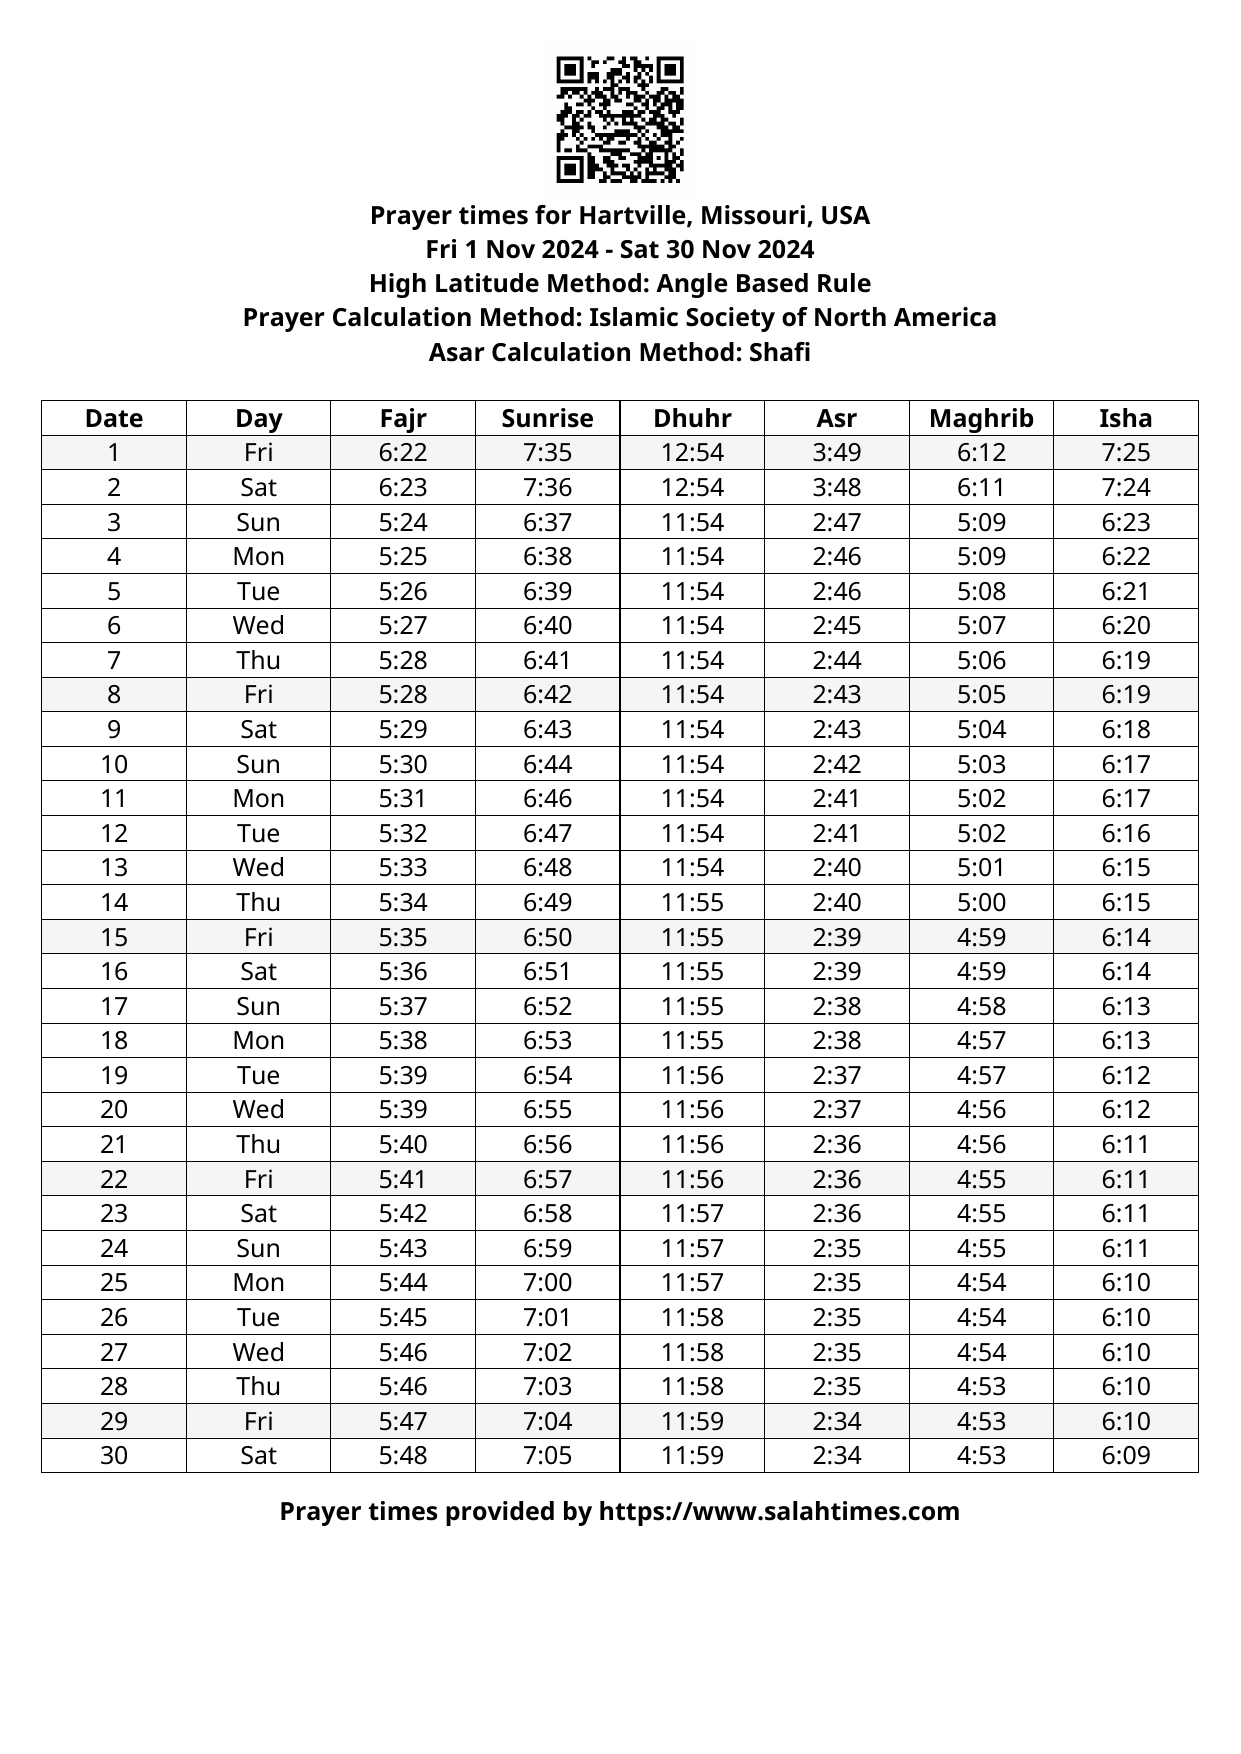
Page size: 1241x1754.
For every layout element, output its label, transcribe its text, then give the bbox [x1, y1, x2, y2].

table_cell 2:42 [765, 747, 909, 780]
table_cell 17 [42, 989, 186, 1022]
table_cell Sat [187, 1196, 330, 1230]
table_cell 11:54 [621, 678, 764, 711]
table_cell 7 [42, 643, 186, 677]
table_cell 2:44 [765, 643, 909, 677]
table_cell 4:53 [910, 1404, 1053, 1437]
table_cell 5:35 [331, 920, 475, 953]
table_cell 26 [42, 1300, 186, 1334]
table_cell Thu [187, 885, 330, 919]
table_cell 6:23 [331, 470, 475, 504]
table_cell 5:37 [331, 989, 475, 1022]
table_cell 11:59 [621, 1439, 764, 1472]
table_cell 6:17 [1054, 781, 1198, 815]
table_cell 2:39 [765, 954, 909, 988]
table_cell 4:54 [910, 1335, 1053, 1368]
table_cell 6:11 [910, 470, 1053, 504]
table_cell 2:36 [765, 1127, 909, 1161]
table_cell 12:54 [621, 470, 764, 504]
table_cell 6:09 [1054, 1439, 1198, 1472]
table_header Asr [765, 401, 909, 434]
table_cell 2:43 [765, 712, 909, 746]
table_header Sunrise [476, 401, 619, 434]
table_cell 7:03 [476, 1369, 619, 1403]
table_cell 2:41 [765, 781, 909, 815]
table_cell 6:46 [476, 781, 619, 815]
table_cell 6:58 [476, 1196, 619, 1230]
table_cell 2:38 [765, 1024, 909, 1057]
table_cell 5:09 [910, 539, 1053, 573]
table_cell 5:05 [910, 678, 1053, 711]
table_cell Mon [187, 1024, 330, 1057]
table_cell 6:10 [1054, 1335, 1198, 1368]
table_cell 5:48 [331, 1439, 475, 1472]
table_cell 6:10 [1054, 1266, 1198, 1299]
text Asar Calculation Method: Shafi [42, 334, 1198, 368]
table_cell 5:01 [910, 851, 1053, 884]
table_cell 5:03 [910, 747, 1053, 780]
table_cell 4:56 [910, 1127, 1053, 1161]
table_cell 11:55 [621, 885, 764, 919]
text High Latitude Method: Angle Based Rule [42, 266, 1198, 300]
table_cell 6:16 [1054, 816, 1198, 849]
table_cell Tue [187, 1300, 330, 1334]
table_cell 4:55 [910, 1196, 1053, 1230]
table_cell Fri [187, 436, 330, 469]
table_cell 6:56 [476, 1127, 619, 1161]
table_cell Wed [187, 1093, 330, 1126]
table_cell 5:04 [910, 712, 1053, 746]
table_cell 5:28 [331, 678, 475, 711]
table_cell 6 [42, 609, 186, 642]
table_cell 5:38 [331, 1024, 475, 1057]
table_cell 7:24 [1054, 470, 1198, 504]
table_cell 11:57 [621, 1266, 764, 1299]
table_cell Fri [187, 920, 330, 953]
table_header Dhuhr [621, 401, 764, 434]
table_cell 5:33 [331, 851, 475, 884]
table_cell 5:26 [331, 574, 475, 607]
table_cell 24 [42, 1231, 186, 1264]
table_cell 3 [42, 505, 186, 538]
table_cell 9 [42, 712, 186, 746]
table_cell 11:54 [621, 539, 764, 573]
table_cell 11:56 [621, 1093, 764, 1126]
table_cell 11:54 [621, 816, 764, 849]
table_header Day [187, 401, 330, 434]
table_cell Tue [187, 1058, 330, 1092]
table_cell 5:32 [331, 816, 475, 849]
table_cell 4:53 [910, 1369, 1053, 1403]
table_header Date [42, 401, 186, 434]
table_cell 15 [42, 920, 186, 953]
table_cell 5:28 [331, 643, 475, 677]
table_cell 4:55 [910, 1162, 1053, 1195]
table_cell 6:15 [1054, 885, 1198, 919]
table_cell 11:57 [621, 1231, 764, 1264]
table_cell 25 [42, 1266, 186, 1299]
table_cell Sun [187, 989, 330, 1022]
table_cell 19 [42, 1058, 186, 1092]
table_cell 5:02 [910, 816, 1053, 849]
table_cell 5:31 [331, 781, 475, 815]
table_cell 5:42 [331, 1196, 475, 1230]
text Fri 1 Nov 2024 - Sat 30 Nov 2024 [42, 232, 1198, 266]
table_cell 2:47 [765, 505, 909, 538]
table_cell Sat [187, 1439, 330, 1472]
table_cell 6:59 [476, 1231, 619, 1264]
table_cell Wed [187, 609, 330, 642]
table_cell 27 [42, 1335, 186, 1368]
table_cell 6:18 [1054, 712, 1198, 746]
table_cell 20 [42, 1093, 186, 1126]
table_cell 7:05 [476, 1439, 619, 1472]
table_cell 5:07 [910, 609, 1053, 642]
table_cell 6:12 [1054, 1058, 1198, 1092]
table_cell 11:54 [621, 643, 764, 677]
table_cell 2:36 [765, 1162, 909, 1195]
table_cell 4:57 [910, 1058, 1053, 1092]
table_cell 2:35 [765, 1266, 909, 1299]
table_cell 6:19 [1054, 643, 1198, 677]
table_cell 2:34 [765, 1404, 909, 1437]
table_cell 5:29 [331, 712, 475, 746]
table_cell 6:11 [1054, 1162, 1198, 1195]
table_cell 6:52 [476, 989, 619, 1022]
table_cell 5:36 [331, 954, 475, 988]
table_cell 2 [42, 470, 186, 504]
table_cell Sat [187, 712, 330, 746]
table_cell 22 [42, 1162, 186, 1195]
table_cell 4:54 [910, 1266, 1053, 1299]
table_cell 5:34 [331, 885, 475, 919]
table_cell 1 [42, 436, 186, 469]
table_cell 6:10 [1054, 1404, 1198, 1437]
table_cell 6:13 [1054, 989, 1198, 1022]
table_cell 2:37 [765, 1058, 909, 1092]
table_cell Sat [187, 470, 330, 504]
text Prayer times provided by https://www.salahtimes.com [42, 1494, 1198, 1528]
table_cell 6:38 [476, 539, 619, 573]
table_cell 23 [42, 1196, 186, 1230]
table_cell Thu [187, 1127, 330, 1161]
table_cell 6:54 [476, 1058, 619, 1092]
table_cell Mon [187, 781, 330, 815]
table_cell Mon [187, 1266, 330, 1299]
table_cell 11:54 [621, 505, 764, 538]
table_cell 6:53 [476, 1024, 619, 1057]
table_cell 5 [42, 574, 186, 607]
table_cell 29 [42, 1404, 186, 1437]
table_cell Sat [187, 954, 330, 988]
table_cell 11:58 [621, 1369, 764, 1403]
table_cell 2:35 [765, 1300, 909, 1334]
table_cell Tue [187, 574, 330, 607]
table_cell 11:58 [621, 1300, 764, 1334]
table_cell 4:54 [910, 1300, 1053, 1334]
table_header Maghrib [910, 401, 1053, 434]
table_cell 6:44 [476, 747, 619, 780]
table_cell 2:40 [765, 851, 909, 884]
table_cell 2:38 [765, 989, 909, 1022]
table_cell 6:22 [1054, 539, 1198, 573]
table_cell 5:30 [331, 747, 475, 780]
table_cell 5:45 [331, 1300, 475, 1334]
table_cell 7:36 [476, 470, 619, 504]
table_cell 5:00 [910, 885, 1053, 919]
table_cell 11:58 [621, 1335, 764, 1368]
table_cell 6:22 [331, 436, 475, 469]
table_cell 11:55 [621, 920, 764, 953]
table_cell 2:35 [765, 1335, 909, 1368]
table_cell 6:47 [476, 816, 619, 849]
text Prayer Calculation Method: Islamic Society of North America [42, 300, 1198, 334]
table_cell 5:39 [331, 1093, 475, 1126]
table_cell 5:41 [331, 1162, 475, 1195]
table_cell 12:54 [621, 436, 764, 469]
table_cell 7:04 [476, 1404, 619, 1437]
table_cell 6:10 [1054, 1369, 1198, 1403]
table_cell 2:36 [765, 1196, 909, 1230]
table_cell 5:24 [331, 505, 475, 538]
table_cell 5:06 [910, 643, 1053, 677]
table_cell 5:40 [331, 1127, 475, 1161]
table_cell Thu [187, 643, 330, 677]
table_cell 5:47 [331, 1404, 475, 1437]
table_cell 7:35 [476, 436, 619, 469]
table_cell 14 [42, 885, 186, 919]
table_cell 6:14 [1054, 954, 1198, 988]
table_cell Fri [187, 1162, 330, 1195]
table_cell 6:20 [1054, 609, 1198, 642]
table_cell Sun [187, 1231, 330, 1264]
table_cell 6:55 [476, 1093, 619, 1126]
table_cell 6:40 [476, 609, 619, 642]
table_cell 5:39 [331, 1058, 475, 1092]
table_cell 7:00 [476, 1266, 619, 1299]
table_cell Fri [187, 678, 330, 711]
table_cell 6:19 [1054, 678, 1198, 711]
table_cell 6:12 [1054, 1093, 1198, 1126]
table_cell 2:41 [765, 816, 909, 849]
table_cell 11:54 [621, 712, 764, 746]
table_cell 2:46 [765, 574, 909, 607]
table_cell 2:45 [765, 609, 909, 642]
text Prayer times for Hartville, Missouri, USA [42, 198, 1198, 232]
table_cell 11:54 [621, 609, 764, 642]
table_cell 30 [42, 1439, 186, 1472]
table_cell 4:53 [910, 1439, 1053, 1472]
table_cell 4:57 [910, 1024, 1053, 1057]
table_cell 21 [42, 1127, 186, 1161]
table_cell Sun [187, 505, 330, 538]
table_cell 6:11 [1054, 1231, 1198, 1264]
table_cell 11 [42, 781, 186, 815]
table_cell 6:23 [1054, 505, 1198, 538]
table_cell 6:14 [1054, 920, 1198, 953]
table_cell 11:57 [621, 1196, 764, 1230]
table_cell 5:08 [910, 574, 1053, 607]
table_cell 6:51 [476, 954, 619, 988]
table_cell 11:56 [621, 1162, 764, 1195]
table_cell 6:11 [1054, 1196, 1198, 1230]
table_cell 7:01 [476, 1300, 619, 1334]
table_cell Tue [187, 816, 330, 849]
table_cell 10 [42, 747, 186, 780]
table_cell Sun [187, 747, 330, 780]
table_cell 11:54 [621, 781, 764, 815]
table_cell 6:43 [476, 712, 619, 746]
table_cell 6:17 [1054, 747, 1198, 780]
table_header Isha [1054, 401, 1198, 434]
table_cell 6:15 [1054, 851, 1198, 884]
table_cell 18 [42, 1024, 186, 1057]
table_cell 11:54 [621, 574, 764, 607]
table_cell 8 [42, 678, 186, 711]
table_cell 2:35 [765, 1369, 909, 1403]
table_cell 7:25 [1054, 436, 1198, 469]
table_cell 11:56 [621, 1058, 764, 1092]
table_cell 11:56 [621, 1127, 764, 1161]
table_cell 6:48 [476, 851, 619, 884]
table_cell 3:48 [765, 470, 909, 504]
table_cell Wed [187, 1335, 330, 1368]
table_cell Thu [187, 1369, 330, 1403]
table_cell 6:10 [1054, 1300, 1198, 1334]
table_cell 2:34 [765, 1439, 909, 1472]
table_cell 4:59 [910, 920, 1053, 953]
table_cell 13 [42, 851, 186, 884]
table_cell 4:56 [910, 1093, 1053, 1126]
table_header Fajr [331, 401, 475, 434]
table_cell 6:13 [1054, 1024, 1198, 1057]
table_cell 5:46 [331, 1369, 475, 1403]
table_cell 2:40 [765, 885, 909, 919]
table_cell 2:43 [765, 678, 909, 711]
table_cell 4:58 [910, 989, 1053, 1022]
table_cell 6:21 [1054, 574, 1198, 607]
table_cell 4:59 [910, 954, 1053, 988]
table_cell 28 [42, 1369, 186, 1403]
picture [542, 41, 699, 198]
table_cell 6:50 [476, 920, 619, 953]
table_cell 5:02 [910, 781, 1053, 815]
table_cell 5:09 [910, 505, 1053, 538]
table_cell 12 [42, 816, 186, 849]
table_cell 6:12 [910, 436, 1053, 469]
table_cell 6:49 [476, 885, 619, 919]
table_cell 2:37 [765, 1093, 909, 1126]
table_cell 2:46 [765, 539, 909, 573]
table_cell Wed [187, 851, 330, 884]
table_cell 5:27 [331, 609, 475, 642]
table_cell 5:43 [331, 1231, 475, 1264]
table_cell 4 [42, 539, 186, 573]
table_cell 4:55 [910, 1231, 1053, 1264]
table_cell 11:54 [621, 851, 764, 884]
table_cell Mon [187, 539, 330, 573]
table_cell 11:55 [621, 954, 764, 988]
table_cell 6:41 [476, 643, 619, 677]
table_cell 7:02 [476, 1335, 619, 1368]
table_cell 11:54 [621, 747, 764, 780]
table_cell 2:39 [765, 920, 909, 953]
table_cell 5:46 [331, 1335, 475, 1368]
table_cell 16 [42, 954, 186, 988]
table_cell 11:59 [621, 1404, 764, 1437]
table_cell 5:44 [331, 1266, 475, 1299]
table_cell 6:57 [476, 1162, 619, 1195]
table_cell 6:11 [1054, 1127, 1198, 1161]
table_cell Fri [187, 1404, 330, 1437]
table_cell 11:55 [621, 989, 764, 1022]
table_cell 6:39 [476, 574, 619, 607]
table_cell 3:49 [765, 436, 909, 469]
table_cell 11:55 [621, 1024, 764, 1057]
table_cell 6:42 [476, 678, 619, 711]
table_cell 2:35 [765, 1231, 909, 1264]
table_cell 5:25 [331, 539, 475, 573]
table_cell 6:37 [476, 505, 619, 538]
